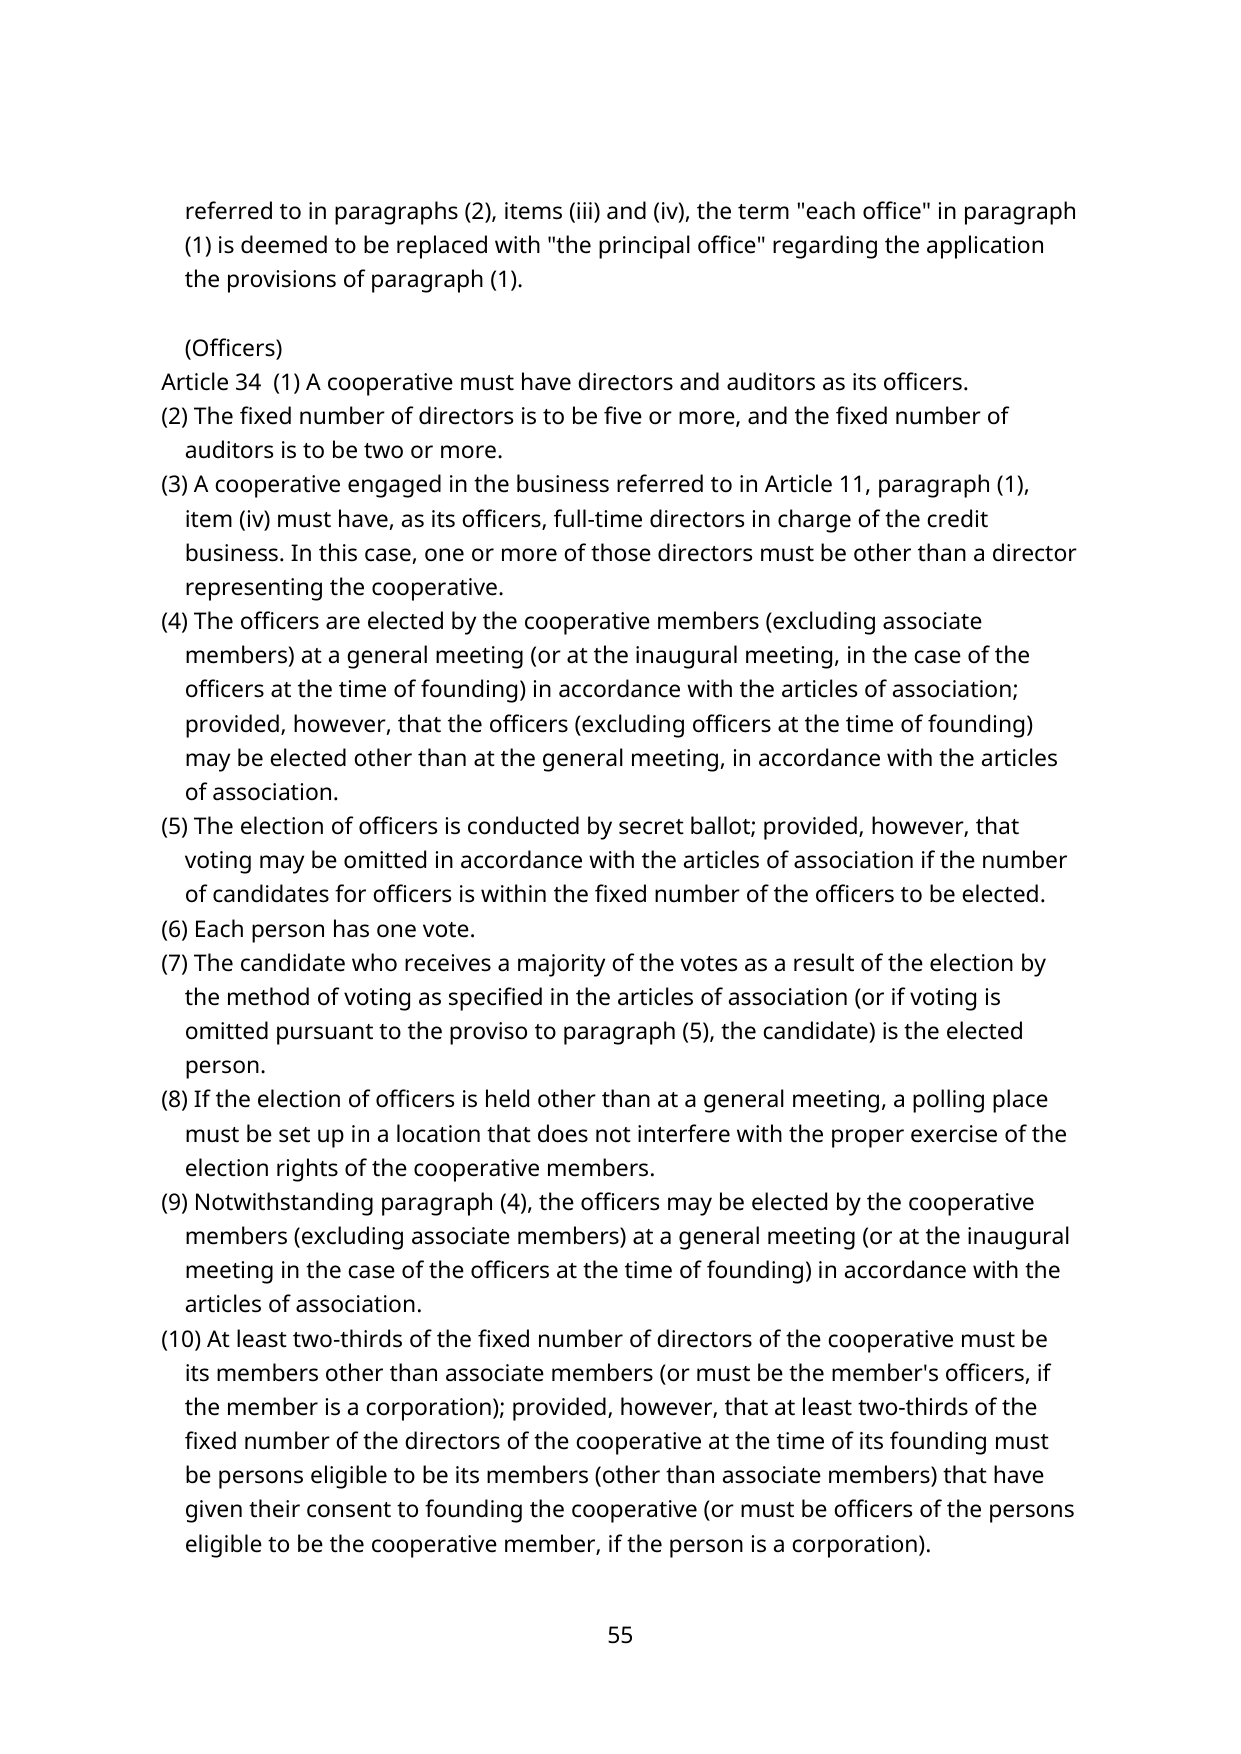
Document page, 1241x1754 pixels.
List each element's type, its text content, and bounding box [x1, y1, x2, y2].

text (6) Each person has one vote. [161, 911, 1079, 945]
text (9) Notwithstanding paragraph (4), the officers may be elected by the cooperative members (excluding associate members) at a general meeting (or at the inaugural meeting in the case of the officers at the time of founding) in accordance with the articles of association. [161, 1184, 1079, 1321]
text (10) At least two-thirds of the fixed number of directors of the cooperative must be its members other than associate members (or must be the member's officers, if the member is a corporation); provided, however, that at least two-thirds of the fixed number of the directors of the cooperative at the time of its founding must be persons eligible to be its members (other than associate members) that have given their consent to founding the cooperative (or must be officers of the persons eligible to be the cooperative member, if the person is a corporation). [161, 1321, 1079, 1560]
text (Officers) [184, 330, 1079, 364]
text Article 34 (1) A cooperative must have directors and auditors as its officers. [161, 364, 1079, 399]
text (7) The candidate who receives a majority of the votes as a result of the election by the method of voting as specified in the articles of association (or if voting is omitted pursuant to the proviso to paragraph (5), the candidate) is the elected person. [161, 945, 1079, 1082]
text (5) The election of officers is conducted by secret ballot; provided, however, that voting may be omitted in accordance with the articles of association if the number of candidates for officers is within the fixed number of the officers to be elected. [161, 809, 1079, 911]
text (4) The officers are elected by the cooperative members (excluding associate members) at a general meeting (or at the inaugural meeting, in the case of the officers at the time of founding) in accordance with the articles of association; provided, however, that the officers (excluding officers at the time of founding) may be elected other than at the general meeting, in accordance with the articles of association. [161, 604, 1079, 809]
text (3) A cooperative engaged in the business referred to in Article 11, paragraph (1), item (iv) must have, as its officers, full-time directors in charge of the credit business. In this case, one or more of those directors must be other than a director representing the cooperative. [161, 467, 1079, 604]
text (2) The fixed number of directors is to be five or more, and the fixed number of auditors is to be two or more. [161, 399, 1079, 467]
text (8) If the election of officers is held other than at a general meeting, a polling place must be set up in a location that does not interfere with the proper exercise of the election rights of the cooperative members. [161, 1082, 1079, 1184]
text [161, 194, 1079, 296]
